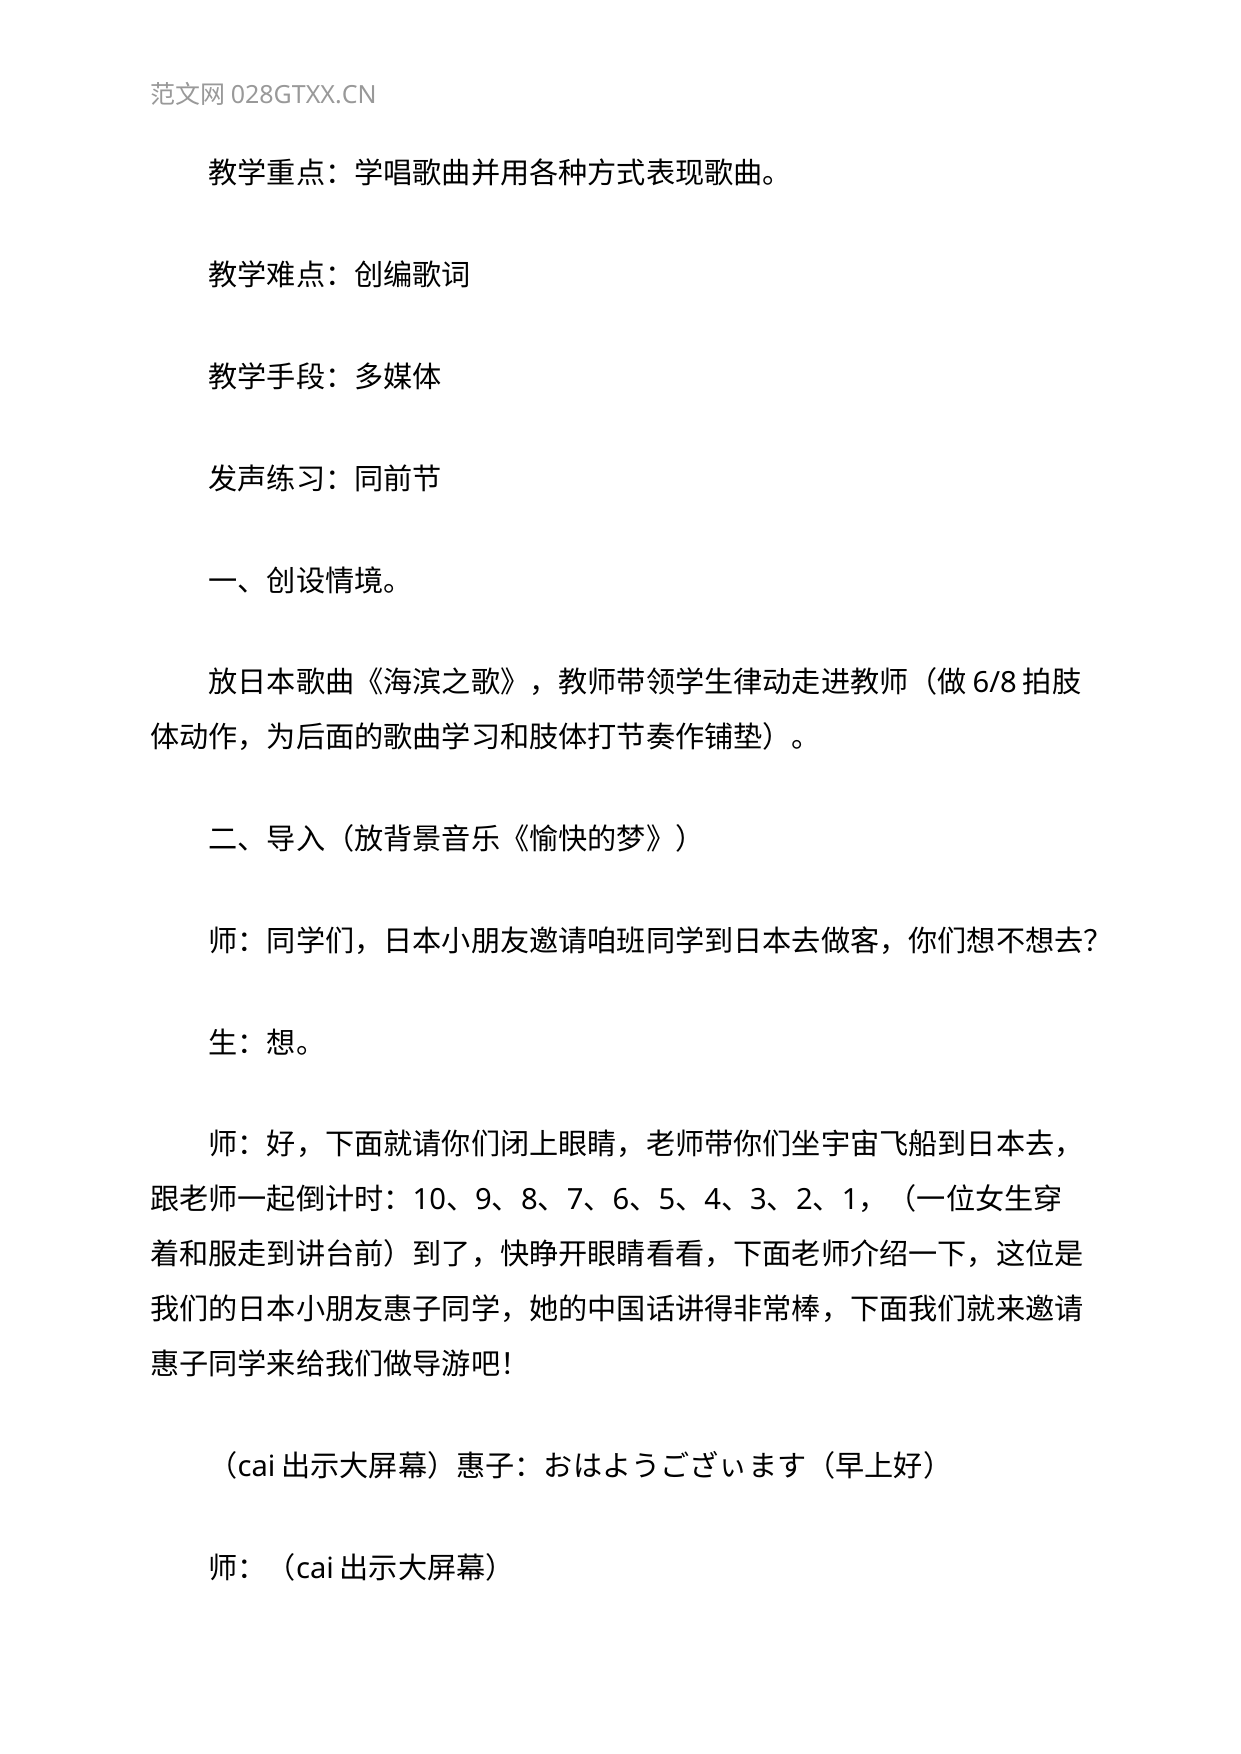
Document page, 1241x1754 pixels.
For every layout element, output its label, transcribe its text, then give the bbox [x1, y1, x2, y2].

text 师：好，下面就请你们闭上眼睛，老师带你们坐宇宙飞船到日本去，跟老师一起倒计时：10、9、8、7、6、5、4、3、2、1，（一位女生穿着和服走到讲台前）到了，快睁开眼睛看看，下面老师介绍一下，这位是我们的日本小朋友惠子同学，她的中国话讲得非常棒，下面我们就来邀请惠子同学来给我们做导游吧！ [150, 1121, 1090, 1383]
text 发声练习：同前节 [150, 455, 1090, 498]
text 二、导入（放背景音乐《愉快的梦》） [150, 816, 1090, 858]
text 教学重点：学唱歌曲并用各种方式表现歌曲。 [150, 150, 1090, 192]
text 生：想。 [150, 1019, 1090, 1061]
text 放日本歌曲《海滨之歌》，教师带领学生律动走进教师（做6/8拍肢体动作，为后面的歌曲学习和肢体打节奏作铺垫）。 [150, 659, 1090, 756]
text 师：同学们，日本小朋友邀请咱班同学到日本去做客，你们想不想去？ [150, 917, 1090, 960]
text 一、创设情境。 [150, 557, 1090, 599]
text 教学手段：多媒体 [150, 353, 1090, 396]
text 教学难点：创编歌词 [150, 252, 1090, 294]
text 师：（cai出示大屏幕） [150, 1544, 1090, 1587]
text （cai出示大屏幕）惠子：おはようござぃます（早上好） [150, 1442, 1090, 1485]
